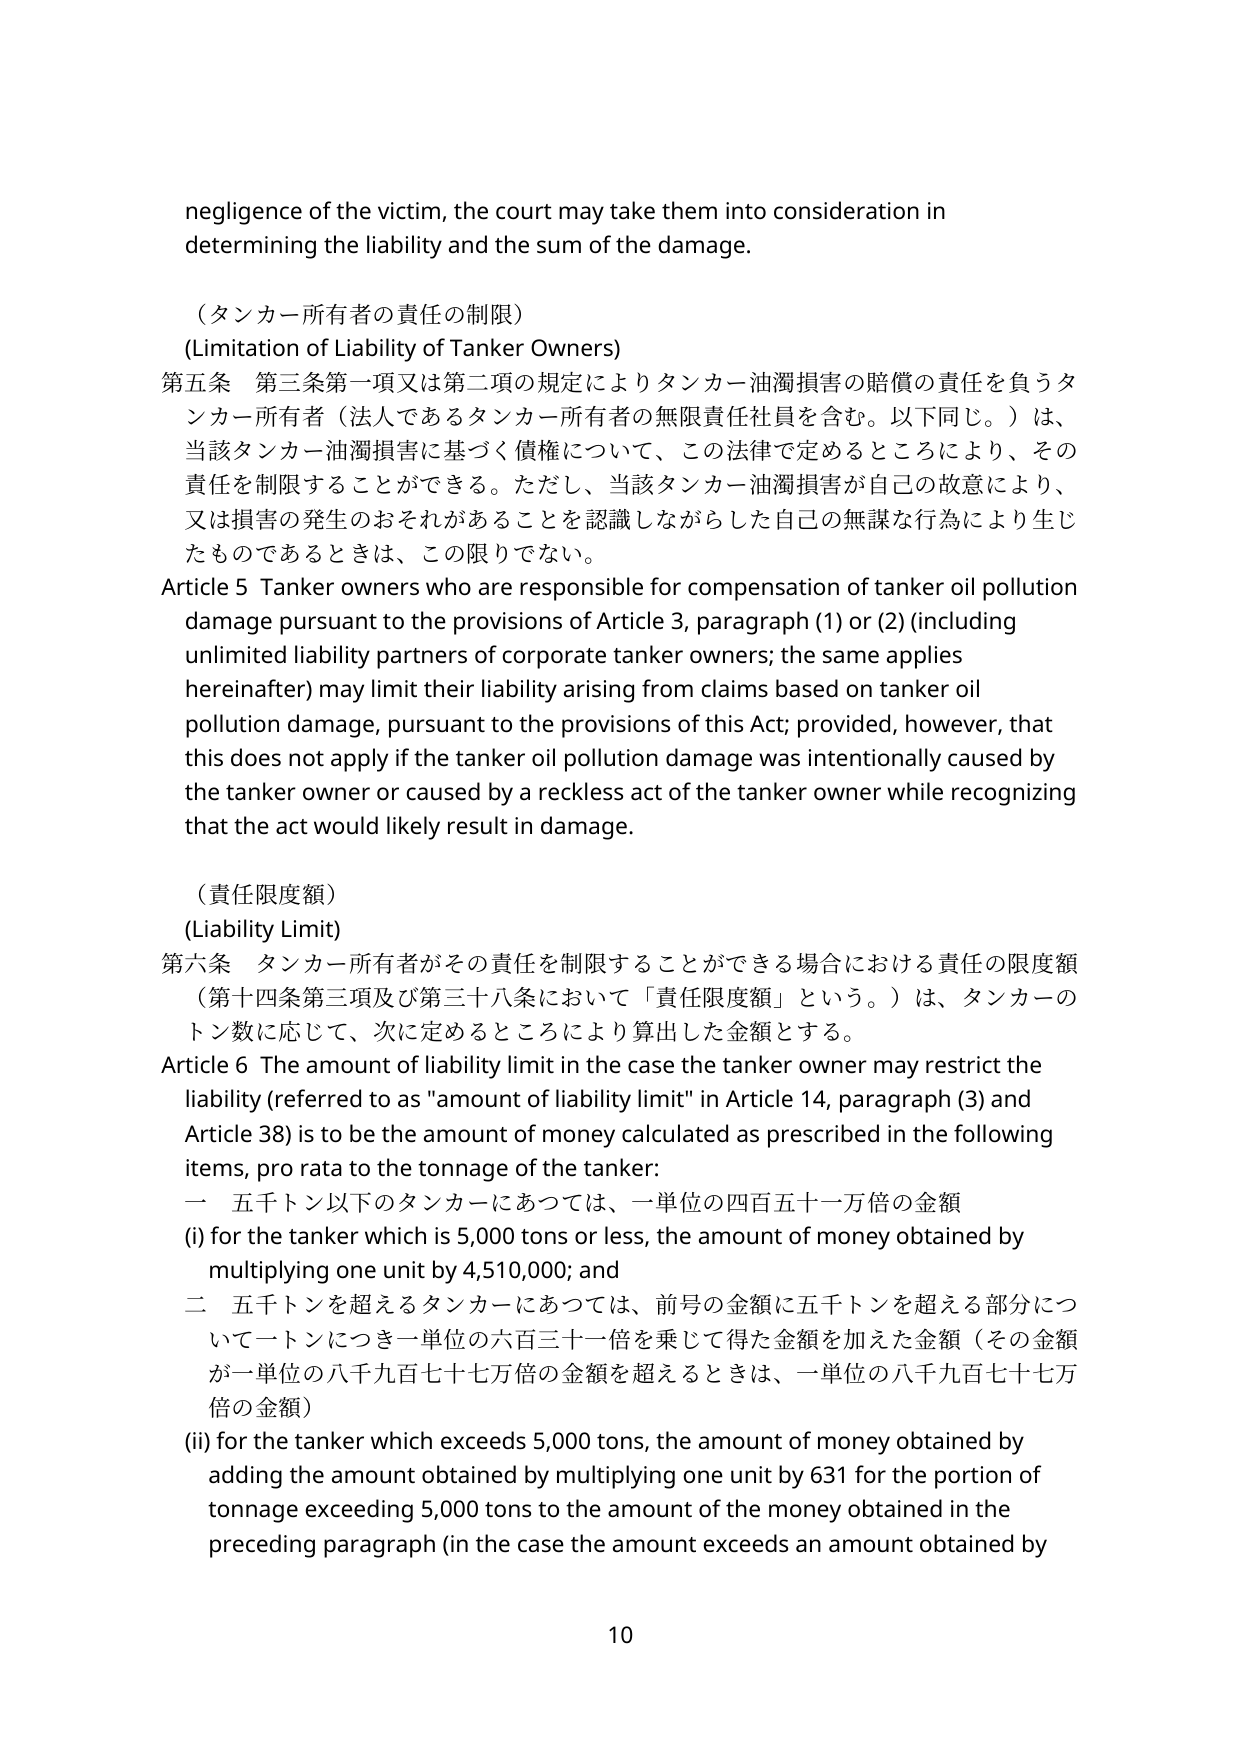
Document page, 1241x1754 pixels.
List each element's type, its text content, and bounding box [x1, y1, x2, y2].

text （タンカー所有者の責任の制限） [184, 296, 1079, 330]
text Article 5 Tanker owners who are responsible for compensation of tanker oil pollution damage pursuant to the provisions of Article 3, paragraph (1) or (2) (including unlimited liability partners of corporate tanker owners; the same applies hereinafter) may limit their liability arising from claims based on tanker oil pollution damage, pursuant to the provisions of this Act; provided, however, that this does not apply if the tanker oil pollution damage was intentionally caused by the tanker owner or caused by a reckless act of the tanker owner while recognizing that the act would likely result in damage. [161, 569, 1079, 843]
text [184, 1424, 1079, 1560]
text (i) for the tanker which is 5,000 tons or less, the amount of money obtained by multiplying one unit by 4,510,000; and [184, 1219, 1079, 1287]
text Article 6 The amount of liability limit in the case the tanker owner may restrict the liability (referred to as "amount of liability limit" in Article 14, paragraph (3) and Article 38) is to be the amount of money calculated as prescribed in the following items, pro rata to the tonnage of the tanker: [161, 1048, 1079, 1184]
text （責任限度額） [184, 877, 1079, 911]
text (Limitation of Liability of Tanker Owners) [184, 330, 1079, 364]
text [161, 194, 1079, 262]
text 一 五千トン以下のタンカーにあつては、一単位の四百五十一万倍の金額 [184, 1184, 1079, 1219]
text (Liability Limit) [184, 911, 1079, 945]
text 二 五千トンを超えるタンカーにあつては、前号の金額に五千トンを超える部分について一トンにつき一単位の六百三十一倍を乗じて得た金額を加えた金額（その金額が一単位の八千九百七十七万倍の金額を超えるときは、一単位の八千九百七十七万倍の金額） [184, 1287, 1079, 1424]
text 第五条 第三条第一項又は第二項の規定によりタンカー油濁損害の賠償の責任を負うタンカー所有者（法人であるタンカー所有者の無限責任社員を含む。以下同じ。）は、当該タンカー油濁損害に基づく債権について、この法律で定めるところにより、その責任を制限することができる。ただし、当該タンカー油濁損害が自己の故意により、又は損害の発生のおそれがあることを認識しながらした自己の無謀な行為により生じたものであるときは、この限りでない。 [161, 364, 1079, 569]
text 第六条 タンカー所有者がその責任を制限することができる場合における責任の限度額（第十四条第三項及び第三十八条において「責任限度額」という。）は、タンカーのトン数に応じて、次に定めるところにより算出した金額とする。 [161, 945, 1079, 1048]
